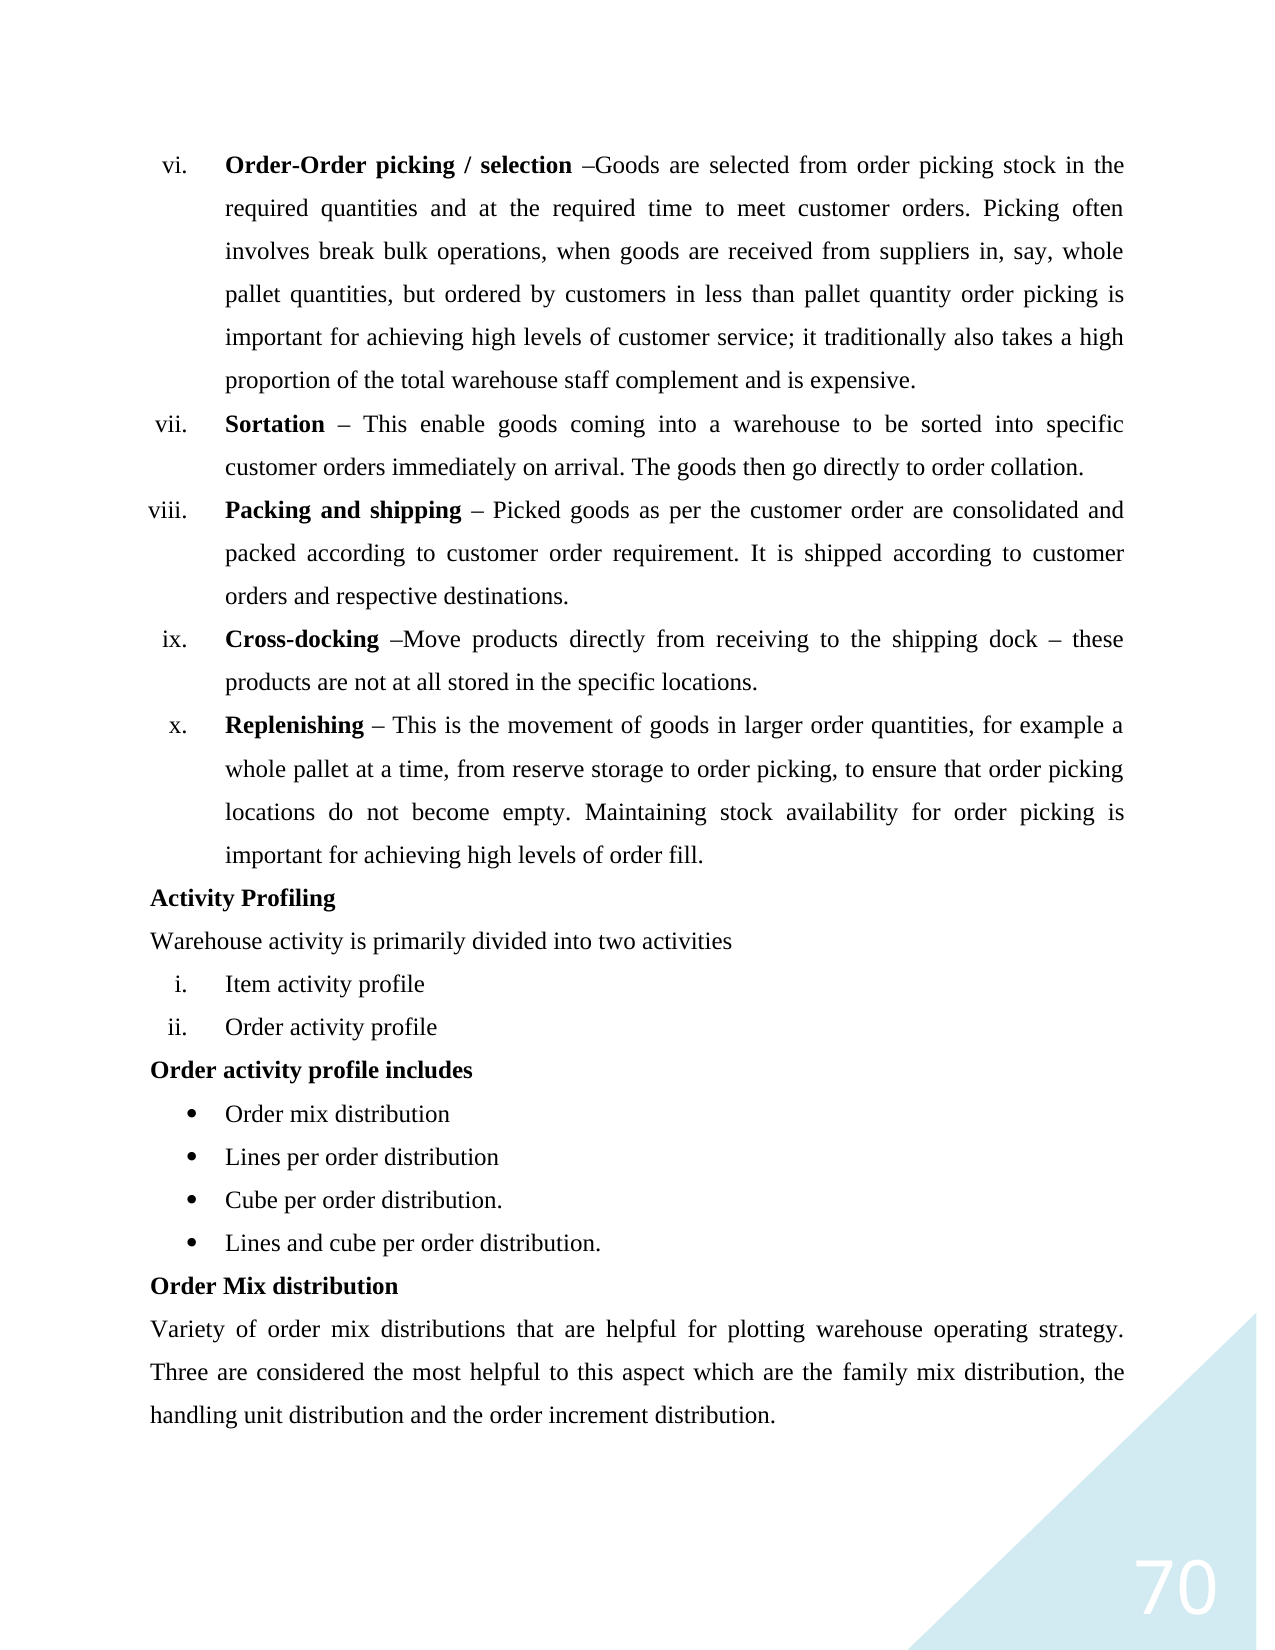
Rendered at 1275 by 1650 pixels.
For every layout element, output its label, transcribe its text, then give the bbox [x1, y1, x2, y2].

list Cross-docking –Move products directly from receiving to the shipping dock – these products are not at all stored in the specific locations. [187, 624, 1125, 696]
list Order-Order picking / selection –Goods are selected from order picking stock in the required quantities and at the required time to meet customer orders. Picking often involves break bulk operations, when goods are received from suppliers in, say, whole pallet quantities, but ordered by customers in less than pallet quantity order picking is important for achieving high levels of customer service; it traditionally also takes a high proportion of the total warehouse staff complement and is expensive. [187, 150, 1125, 394]
text Activity Profiling [150, 883, 1125, 912]
list Order mix distribution [187, 1099, 1125, 1127]
list Lines per order distribution [187, 1142, 1125, 1171]
text Variety of order mix distributions that are helpful for plotting warehouse operating strategy. Three are considered the most helpful to this aspect which are the family mix distribution, the handling unit distribution and the order increment distribution. [150, 1314, 1125, 1429]
text Warehouse activity is primarily divided into two activities [150, 926, 1125, 955]
text Order activity profile includes [150, 1056, 1125, 1084]
list Order activity profile [187, 1012, 1125, 1041]
text Order Mix distribution [150, 1271, 1125, 1300]
list Sortation – This enable goods coming into a warehouse to be sorted into specific customer orders immediately on arrival. The goods then go directly to order collation. [187, 409, 1125, 481]
list Replenishing – This is the movement of goods in larger order quantities, for example a whole pallet at a time, from reserve storage to order picking, to ensure that order picking locations do not become empty. Maintaining stock availability for order picking is important for achieving high levels of order fill. [187, 711, 1125, 869]
list Cube per order distribution. [187, 1185, 1125, 1214]
list Lines and cube per order distribution. [187, 1228, 1125, 1257]
list Item activity profile [187, 969, 1125, 998]
list Packing and shipping – Picked goods as per the customer order are consolidated and packed according to customer order requirement. It is shipped according to customer orders and respective destinations. [187, 495, 1125, 610]
